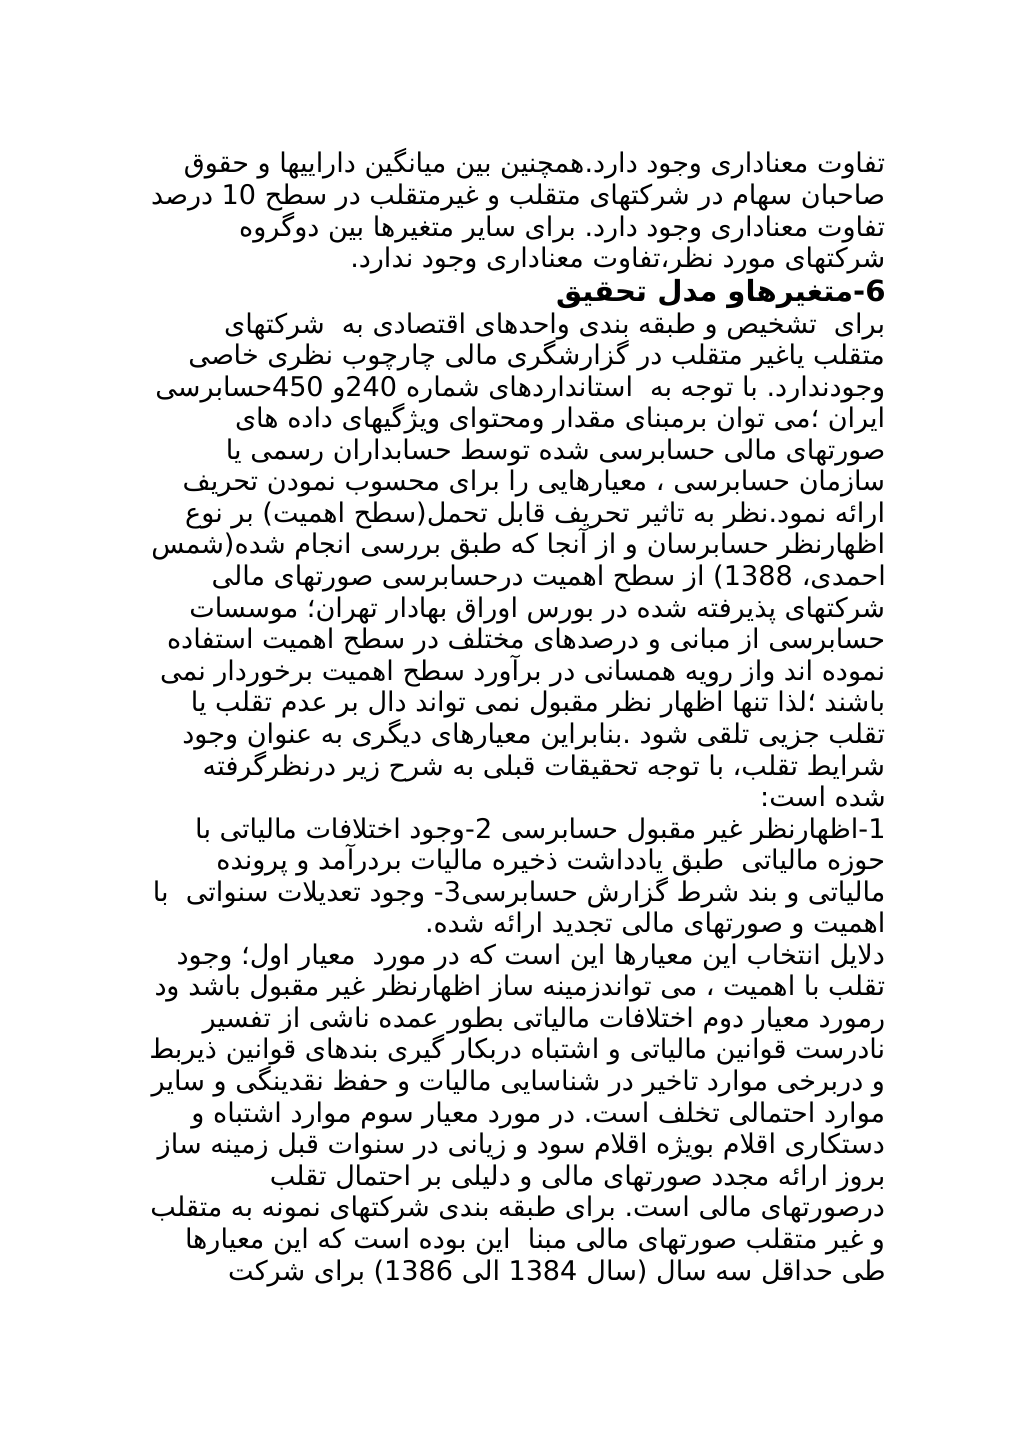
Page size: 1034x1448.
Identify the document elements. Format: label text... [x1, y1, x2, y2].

text برای تشخیص و طبقه بندی واحدهای اقتصادی به شرکتهای متقلب یاغیر متقلب در گزارشگری مالی چارچوب نظری خاصی وجودندارد. با توجه به استانداردهای شماره 240و 450حسابرسی ایران ؛می توان برمبنای مقدار ومحتوای ویژگیهای داده های صورتهای مالی حسابرسی شده توسط حسابداران رسمی یا سازمان حسابرسی ، معیارهایی را برای محسوب نمودن تحریف ارائه نمود.نظر به تاثیر تحریف قابل تحمل(سطح اهمیت) بر نوع اظهارنظر حسابرسان و از آنجا که طبق بررسی انجام شده(شمس احمدی، 1388) از سطح اهمیت درحسابرسی صورتهای مالی شرکتهای پذیرفته شده در بورس اوراق بهادار تهران؛ موسسات حسابرسی از مبانی و درصدهای مختلف در سطح اهمیت استفاده نموده اند واز رویه همسانی در برآورد سطح اهمیت برخوردار نمی باشند ؛لذا تنها اظهار نظر مقبول نمی تواند دال بر عدم تقلب یا تقلب جزیی تلقی شود .بنابراین معیارهای دیگری به عنوان وجود شرایط تقلب، با توجه تحقیقات قبلی به شرح زیر درنظرگرفته شده است: [148, 308, 886, 813]
list 1-اظهارنظر غیر مقبول حسابرسی 2-وجود اختلافات مالیاتی با حوزه مالیاتی طبق یادداشت ذخیره مالیات بردرآمد و پرونده مالیاتی و بند شرط گزارش حسابرسی3- وجود تعدیلات سنواتی با اهمیت و صورتهای مالی تجدید ارائه شده. [148, 813, 886, 939]
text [148, 939, 886, 1286]
text 6-متغیرهاو مدل تحقیق [148, 274, 886, 308]
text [148, 148, 886, 274]
